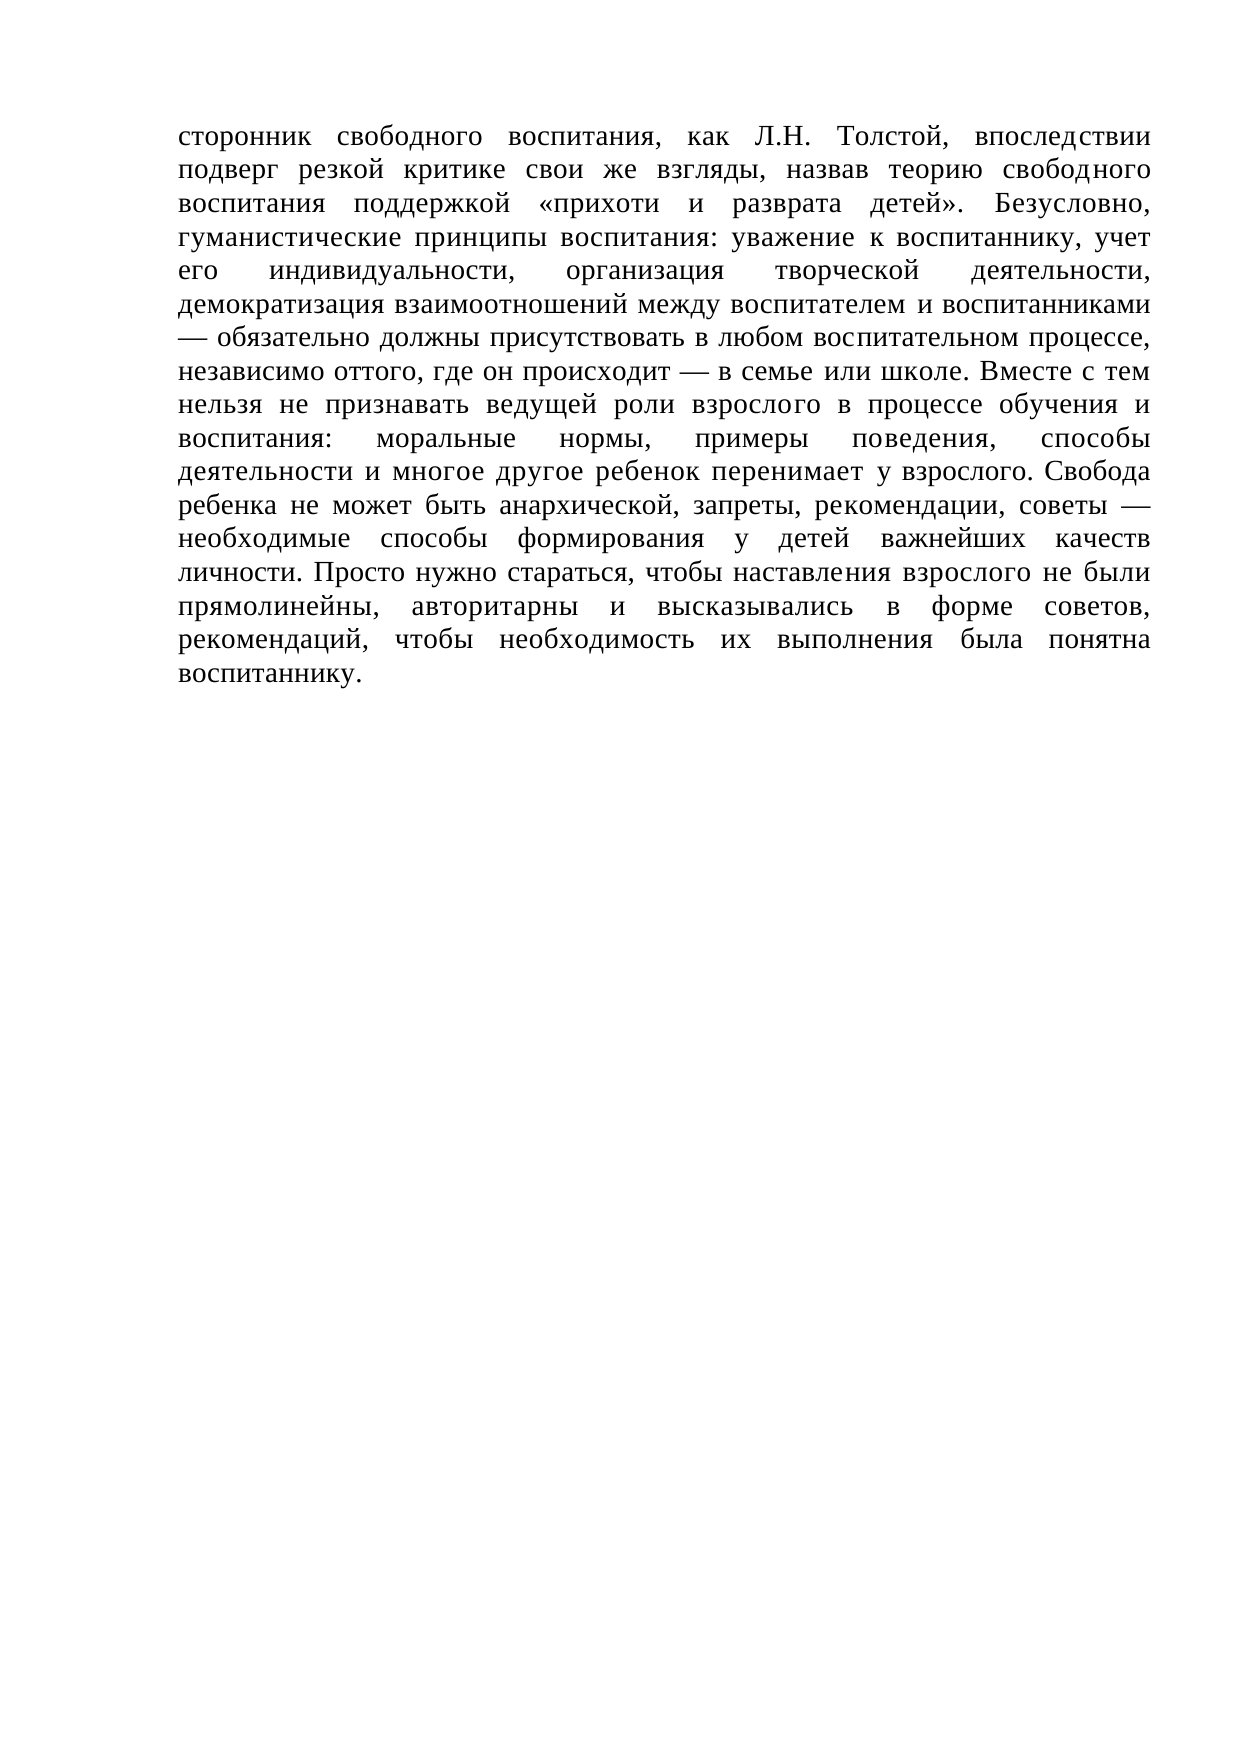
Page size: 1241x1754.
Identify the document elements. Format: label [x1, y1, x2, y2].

text [178, 118, 1151, 688]
